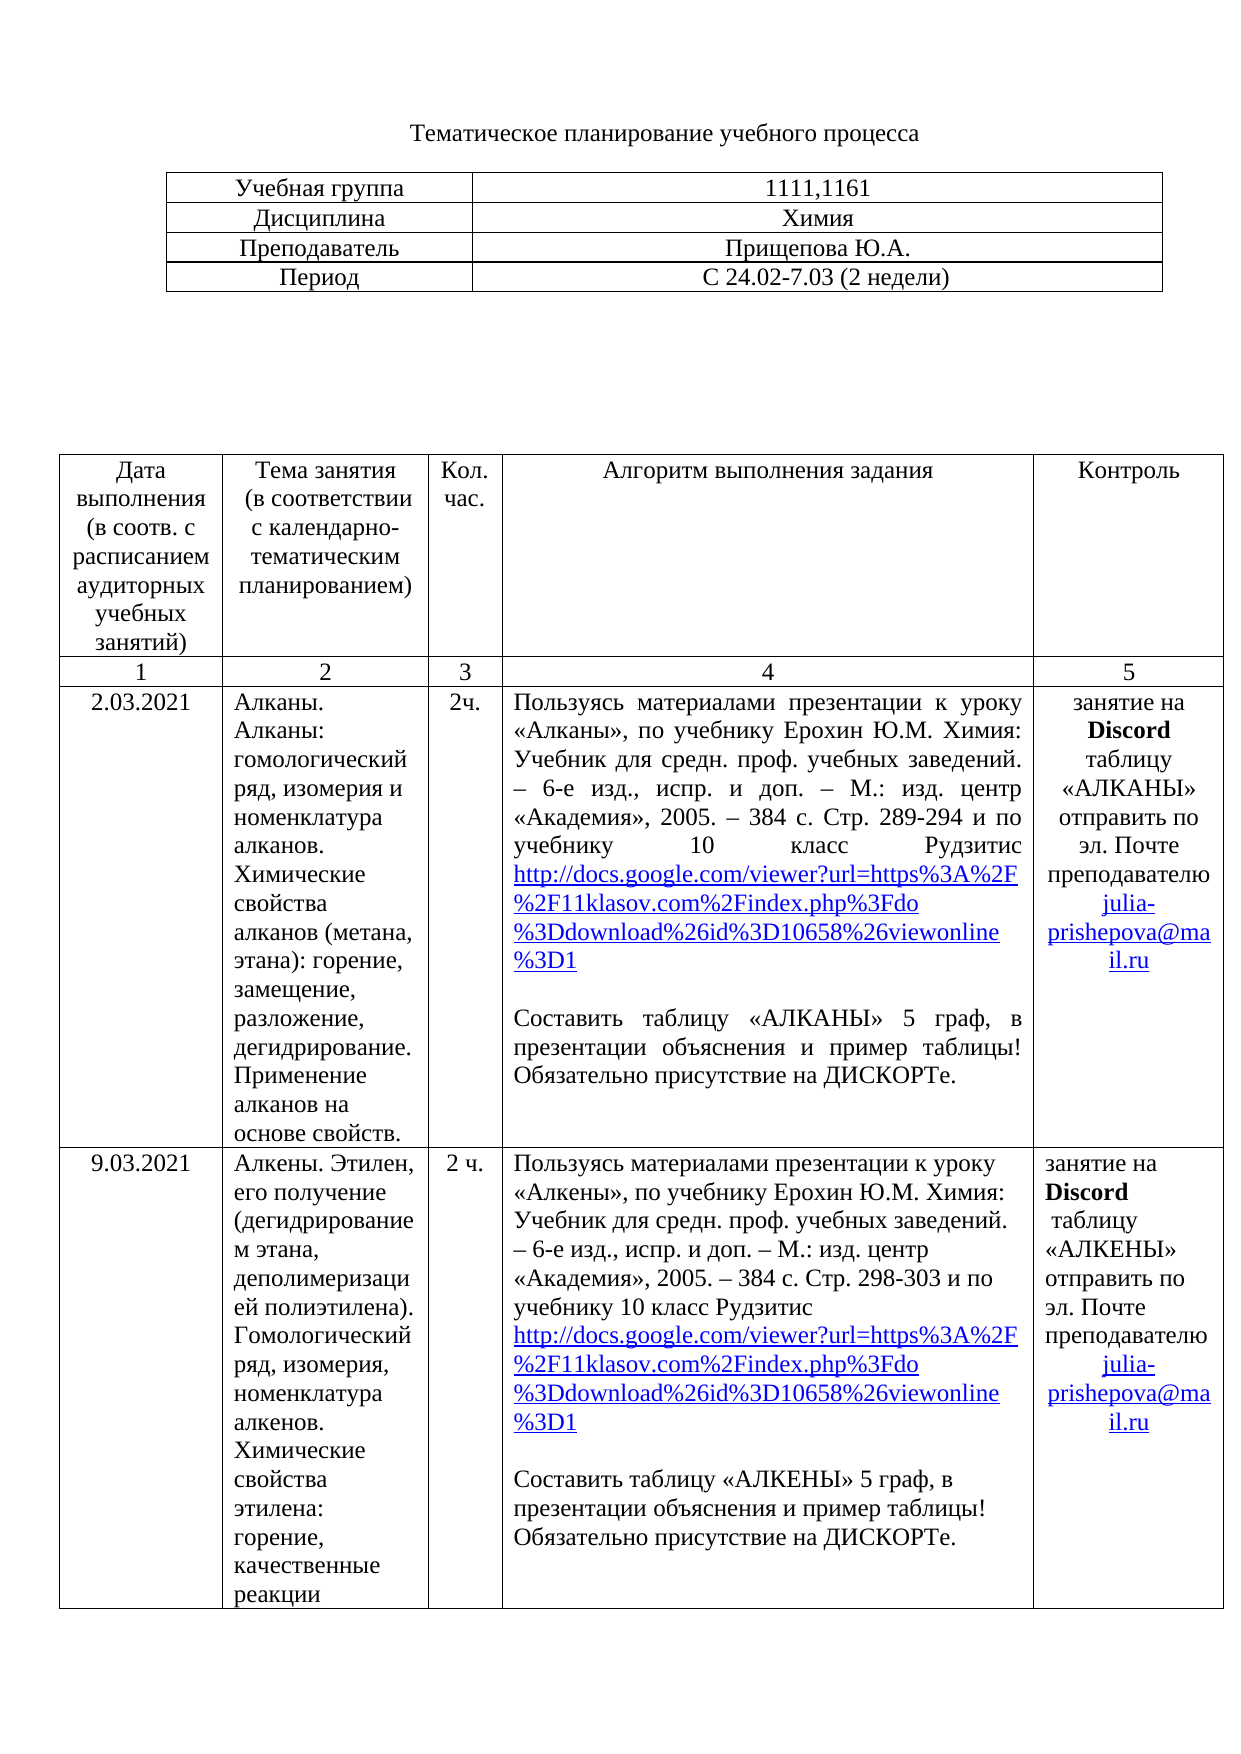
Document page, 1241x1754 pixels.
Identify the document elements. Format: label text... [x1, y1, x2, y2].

table_cell 2.03.2021 [60, 687, 222, 1147]
table_cell 1 [60, 657, 222, 686]
table_cell 2 [223, 657, 428, 686]
text Тематическое планирование учебного процесса [177, 118, 1152, 147]
table_header Кол. час. [429, 455, 502, 656]
table_cell 3 [429, 657, 502, 686]
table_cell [223, 1148, 428, 1608]
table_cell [503, 1148, 1033, 1608]
table_cell 5 [1034, 657, 1223, 686]
table_cell занятие на Discord таблицу «АЛКАНЫ» отправить по эл. Почте преподавателю julia-prishepova@mail.ru [1034, 687, 1223, 1147]
table_cell 2 ч. [429, 1148, 502, 1608]
table_cell Химия [473, 203, 1162, 232]
table_cell Период [167, 263, 472, 291]
table_header Учебная группа [167, 173, 472, 202]
table_cell С 24.02-7.03 (2 недели) [473, 263, 1162, 291]
table_cell 9.03.2021 [60, 1148, 222, 1608]
table_cell 4 [503, 657, 1033, 686]
table_header Дата выполнения (в соотв. с расписанием аудиторных учебных занятий) [60, 455, 222, 656]
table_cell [1034, 1148, 1223, 1608]
table_header Тема занятия (в соответствии с календарно-тематическим планированием) [223, 455, 428, 656]
table_cell Дисциплина [167, 203, 472, 232]
table_cell Прищепова Ю.А. [473, 233, 1162, 261]
table_header Контроль [1034, 455, 1223, 656]
table_cell Пользуясь материалами презентации к уроку «Алканы», по учебнику Ерохин Ю.М. Химия: Учебник для средн. проф. учебных заведений. – 6-е изд., испр. и доп. – М.: изд. центр «Академия», 2005. – 384 с. Стр. 289-294 и по учебнику 10 класс Рудзитис http://docs.google.com/viewer?url=https%3A%2F%2F11klasov.com%2Findex.php%3Fdo%3Ddownload%26id%3D10658%26viewonline%3D1 Составить таблицу «АЛКАНЫ» 5 граф, в презентации объяснения и пример таблицы! Обязательно присутствие на ДИСКОРТе. [503, 687, 1033, 1147]
table_cell 2ч. [429, 687, 502, 1147]
table_header 1111,1161 [473, 173, 1162, 202]
table_cell Алканы. Алканы: гомологический ряд, изомерия и номенклатура алканов. Химические свойства алканов (метана, этана): горение, замещение, разложение, дегидрирование. Применение алканов на основе свойств. [223, 687, 428, 1147]
table_cell Преподаватель [167, 233, 472, 261]
table_header Алгоритм выполнения задания [503, 455, 1033, 656]
